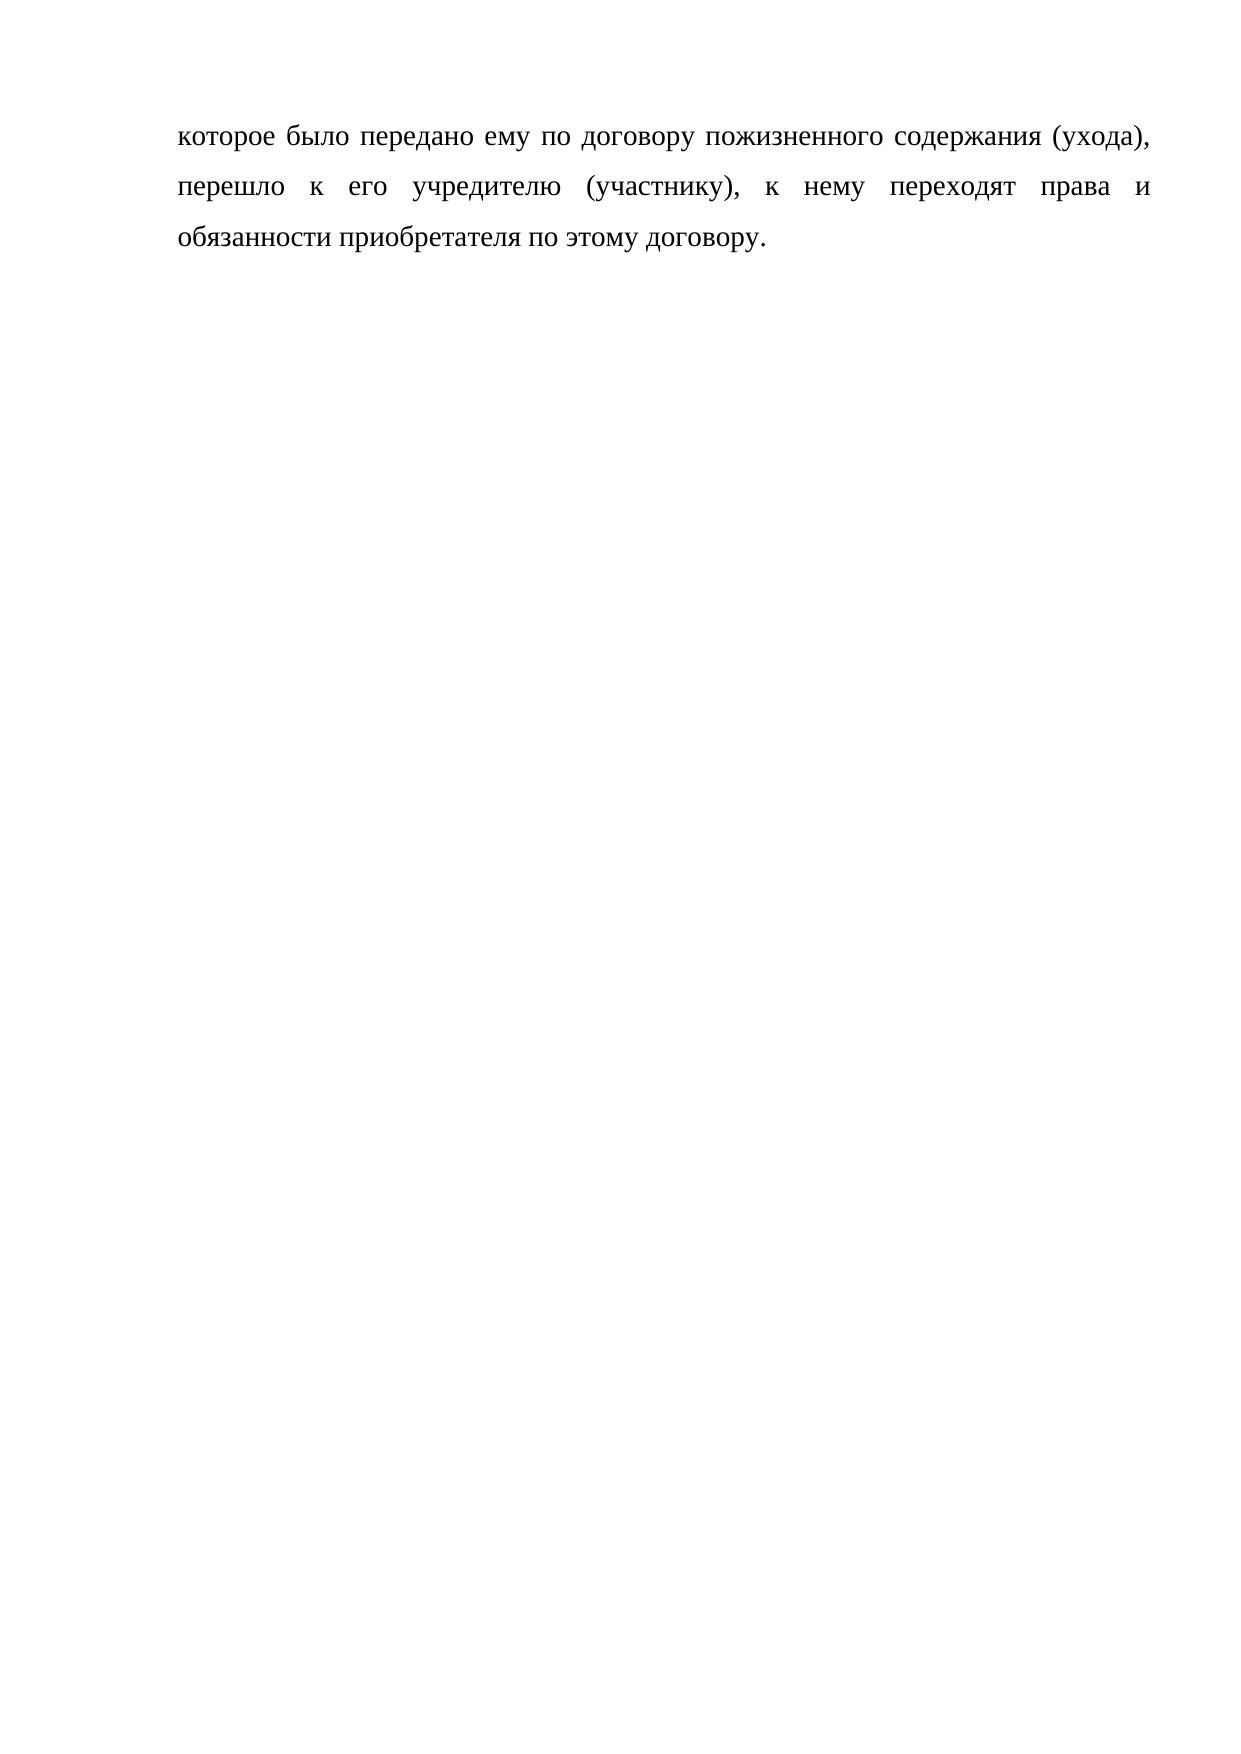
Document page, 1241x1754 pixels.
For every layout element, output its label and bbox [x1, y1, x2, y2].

text [177, 118, 1152, 252]
